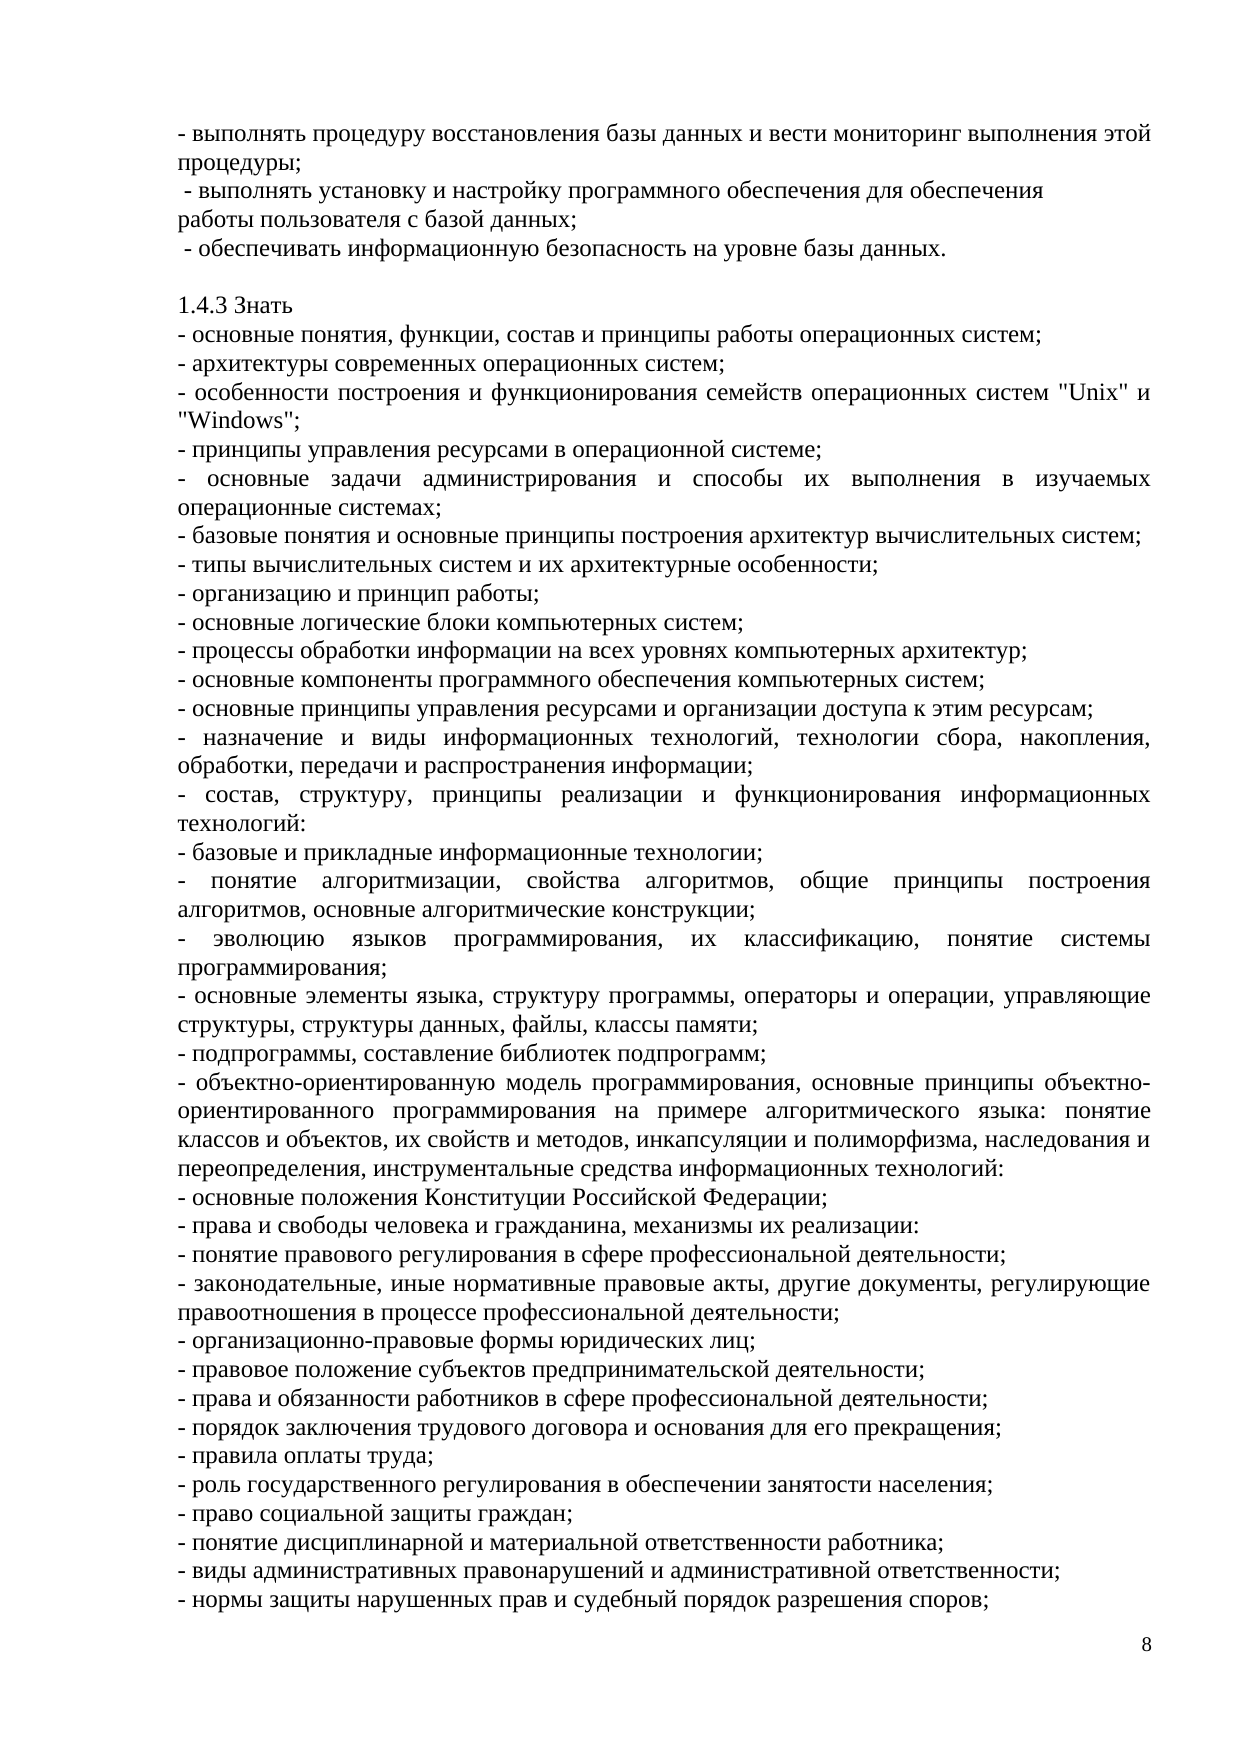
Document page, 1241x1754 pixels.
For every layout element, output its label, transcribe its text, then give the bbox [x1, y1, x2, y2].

text - законодательные, иные нормативные правовые акты, другие документы, регулирующие правоотношения в процессе профессиональной деятельности; [177, 1268, 1152, 1326]
text - назначение и виды информационных технологий, технологии сбора, накопления, обработки, передачи и распространения информации; [177, 722, 1152, 779]
text - организацию и принцип работы; [177, 578, 1152, 607]
text - понятие дисциплинарной и материальной ответственности работника; [177, 1527, 1152, 1556]
text - организационно-правовые формы юридических лиц; [177, 1326, 1152, 1354]
text - основные логические блоки компьютерных систем; [177, 607, 1152, 636]
text - право социальной защиты граждан; [177, 1498, 1152, 1527]
text - особенности построения и функционирования семейств операционных систем "Unix" и "Windows"; [177, 377, 1152, 434]
text - типы вычислительных систем и их архитектурные особенности; [177, 549, 1152, 578]
text - базовые и прикладные информационные технологии; [177, 837, 1152, 866]
text - нормы защиты нарушенных прав и судебный порядок разрешения споров; [177, 1584, 1152, 1613]
text - базовые понятия и основные принципы построения архитектур вычислительных систем; [177, 521, 1152, 549]
text - обеспечивать информационную безопасность на уровне базы данных. [177, 233, 1152, 262]
text - основные задачи администрирования и способы их выполнения в изучаемых операционные системах; [177, 463, 1152, 521]
text - правила оплаты труда; [177, 1441, 1152, 1469]
text - понятие алгоритмизации, свойства алгоритмов, общие принципы построения алгоритмов, основные алгоритмические конструкции; [177, 866, 1152, 923]
text - права и свободы человека и гражданина, механизмы их реализации: [177, 1211, 1152, 1239]
text - выполнять процедуру восстановления базы данных и вести мониторинг выполнения этой процедуры; [177, 118, 1152, 176]
text - архитектуры современных операционных систем; [177, 348, 1152, 377]
text - основные принципы управления ресурсами и организации доступа к этим ресурсам; [177, 693, 1152, 722]
text 1.4.3 Знать [177, 291, 1152, 319]
text - эволюцию языков программирования, их классификацию, понятие системы программирования; [177, 923, 1152, 981]
text - основные понятия, функции, состав и принципы работы операционных систем; [177, 319, 1152, 348]
text - правовое положение субъектов предпринимательской деятельности; [177, 1354, 1152, 1383]
text - роль государственного регулирования в обеспечении занятости населения; [177, 1469, 1152, 1498]
text - основные компоненты программного обеспечения компьютерных систем; [177, 664, 1152, 693]
text - подпрограммы, составление библиотек подпрограмм; [177, 1038, 1152, 1067]
text - понятие правового регулирования в сфере профессиональной деятельности; [177, 1239, 1152, 1268]
text - принципы управления ресурсами в операционной системе; [177, 434, 1152, 463]
text - объектно-ориентированную модель программирования, основные принципы объектно-ориентированного программирования на примере алгоритмического языка: понятие классов и объектов, их свойств и методов, инкапсуляции и полиморфизма, наследования и переопределения, инструментальные средства информационных технологий: [177, 1067, 1152, 1182]
text - порядок заключения трудового договора и основания для его прекращения; [177, 1412, 1152, 1441]
text - основные положения Конституции Российской Федерации; [177, 1182, 1152, 1211]
text - права и обязанности работников в сфере профессиональной деятельности; [177, 1383, 1152, 1412]
text - основные элементы языка, структуру программы, операторы и операции, управляющие структуры, структуры данных, файлы, классы памяти; [177, 981, 1152, 1038]
text работы пользователя с базой данных; [177, 204, 1152, 233]
text - выполнять установку и настройку программного обеспечения для обеспечения [177, 176, 1152, 204]
text - состав, структуру, принципы реализации и функционирования информационных технологий: [177, 779, 1152, 837]
text - виды административных правонарушений и административной ответственности; [177, 1556, 1152, 1584]
text - процессы обработки информации на всех уровнях компьютерных архитектур; [177, 636, 1152, 664]
